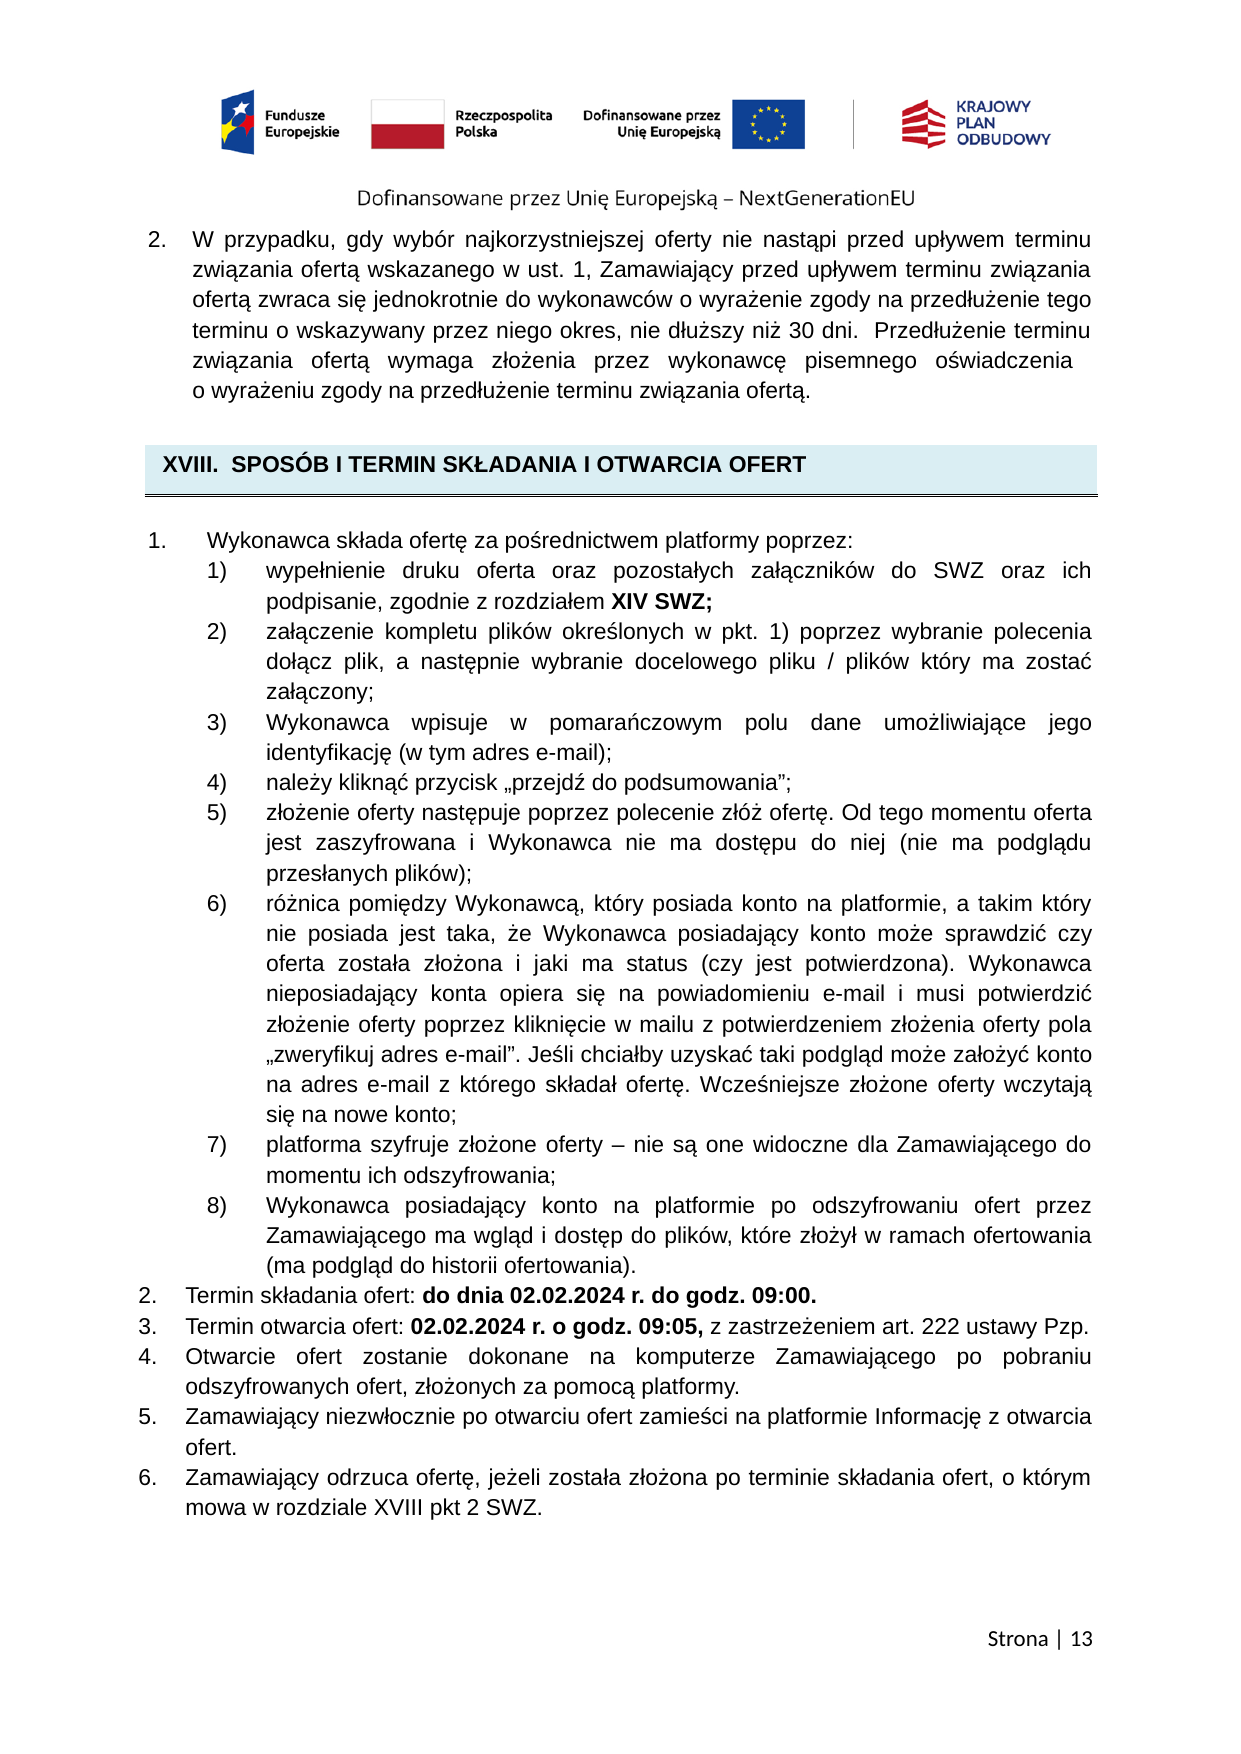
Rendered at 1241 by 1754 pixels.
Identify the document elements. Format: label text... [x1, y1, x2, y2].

list załączenie kompletu plików określonych w pkt. 1) poprzez wybranie polecenia dołącz plik, a następnie wybranie docelowego pliku / plików który ma zostać załączony; [207, 618, 1093, 705]
list Wykonawca posiadający konto na platformie po odszyfrowaniu ofert przez Zamawiającego ma wgląd i dostęp do plików, które złożył w ramach ofertowania (ma podgląd do historii ofertowania). [207, 1192, 1093, 1279]
list platforma szyfruje złożone oferty – nie są one widoczne dla Zamawiającego do momentu ich odszyfrowania; [207, 1131, 1093, 1188]
table_header XVIII. SPOSÓB I TERMIN SKŁADANIA I OTWARCIA OFERT [145, 445, 1097, 494]
list należy kliknąć przycisk „przejdź do podsumowania”; [207, 769, 1093, 795]
list Zamawiający niezwłocznie po otwarciu ofert zamieści na platformie Informację z otwarcia ofert. [148, 1403, 1093, 1460]
list różnica pomiędzy Wykonawcą, który posiada konto na platformie, a takim który nie posiada jest taka, że Wykonawca posiadający konto może sprawdzić czy oferta została złożona i jaki ma status (czy jest potwierdzona). Wykonawca nieposiadający konta opiera się na powiadomieniu e-mail i musi potwierdzić złożenie oferty poprzez kliknięcie w mailu z potwierdzeniem złożenia oferty pola „zweryfikuj adres e-mail”. Jeśli chciałby uzyskać taki podgląd może założyć konto na adres e-mail z którego składał ofertę. Wcześniejsze złożone oferty wczytają się na nowe konto; [207, 890, 1093, 1128]
list Zamawiający odrzuca ofertę, jeżeli została złożona po terminie składania ofert, o którym mowa w rozdziale XVIII pkt 2 SWZ. [148, 1464, 1093, 1520]
list złożenie oferty następuje poprzez polecenie złóż ofertę. Od tego momentu oferta jest zaszyfrowana i Wykonawca nie ma dostępu do niej (nie ma podglądu przesłanych plików); [207, 799, 1093, 886]
list wypełnienie druku oferta oraz pozostałych załączników do SWZ oraz ich podpisanie, zgodnie z rozdziałem XIV SWZ; [207, 557, 1093, 614]
list Termin składania ofert: do dnia 02.02.2024 r. do godz. 09:00. [148, 1282, 1093, 1309]
list Otwarcie ofert zostanie dokonane na komputerze Zamawiającego po pobraniu odszyfrowanych ofert, złożonych za pomocą platformy. [148, 1343, 1093, 1399]
list Wykonawca składa ofertę za pośrednictwem platformy poprzez: [148, 527, 1093, 554]
list Termin otwarcia ofert: 02.02.2024 r. o godz. 09:05, z zastrzeżeniem art. 222 ustawy Pzp. [148, 1313, 1093, 1339]
list Wykonawca wpisuje w pomarańczowym polu dane umożliwiające jego identyfikację (w tym adres e-mail); [207, 708, 1093, 765]
picture [205, 73, 1067, 226]
list W przypadku, gdy wybór najkorzystniejszej oferty nie nastąpi przed upływem terminu związania ofertą wskazanego w ust. 1, Zamawiający przed upływem terminu związania ofertą zwraca się jednokrotnie do wykonawców o wyrażenie zgody na przedłużenie tego terminu o wskazywany przez niego okres, nie dłuższy niż 30 dni. Przedłużenie terminu związania ofertą wymaga złożenia przez wykonawcę pisemnego oświadczenia o wyrażeniu zgody na przedłużenie terminu związania ofertą. [148, 226, 1092, 403]
